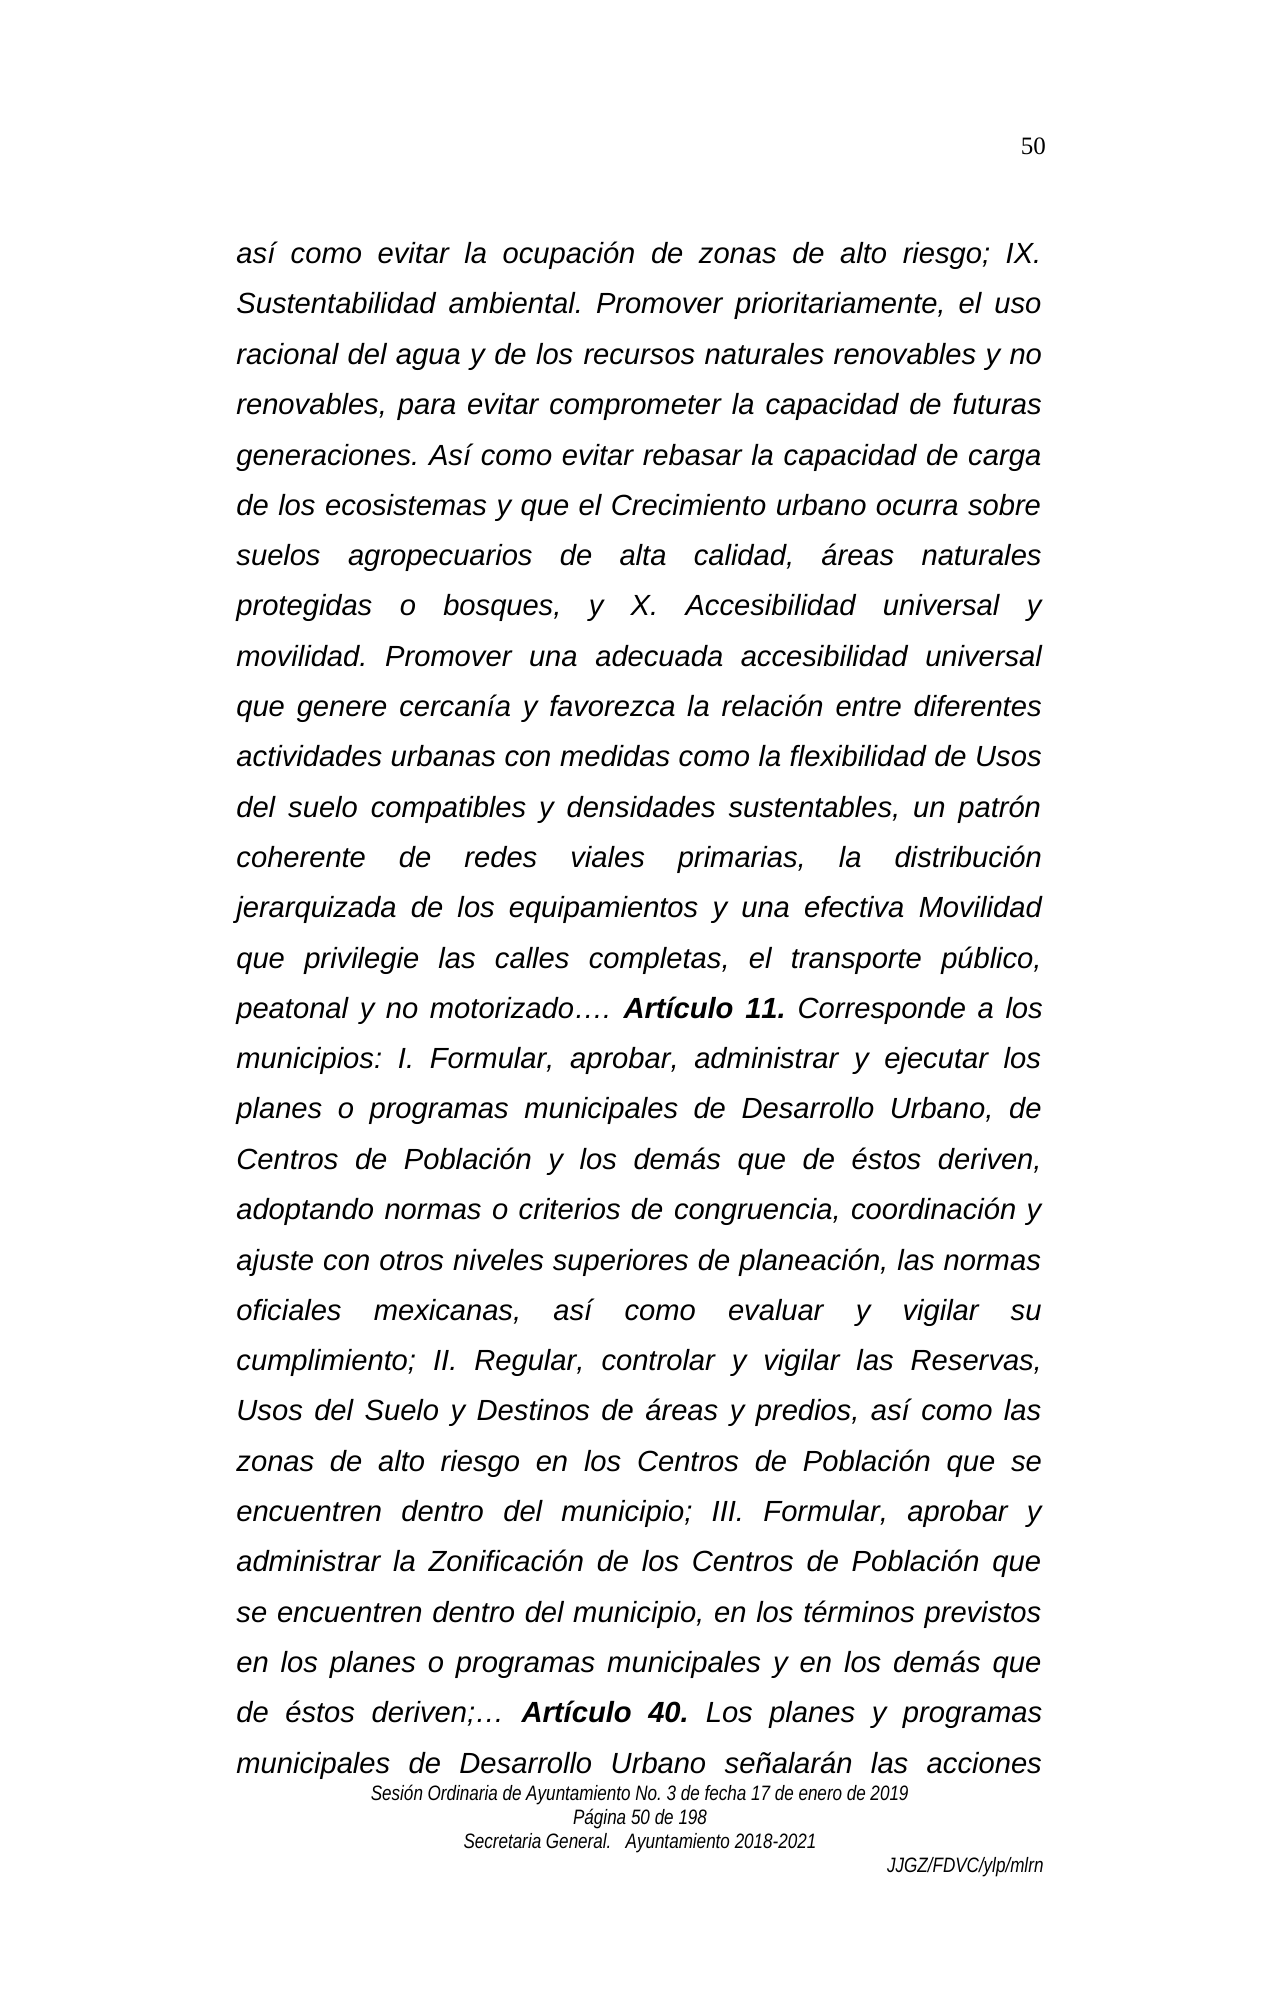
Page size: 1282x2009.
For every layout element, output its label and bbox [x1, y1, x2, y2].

text [236, 236, 1045, 1779]
